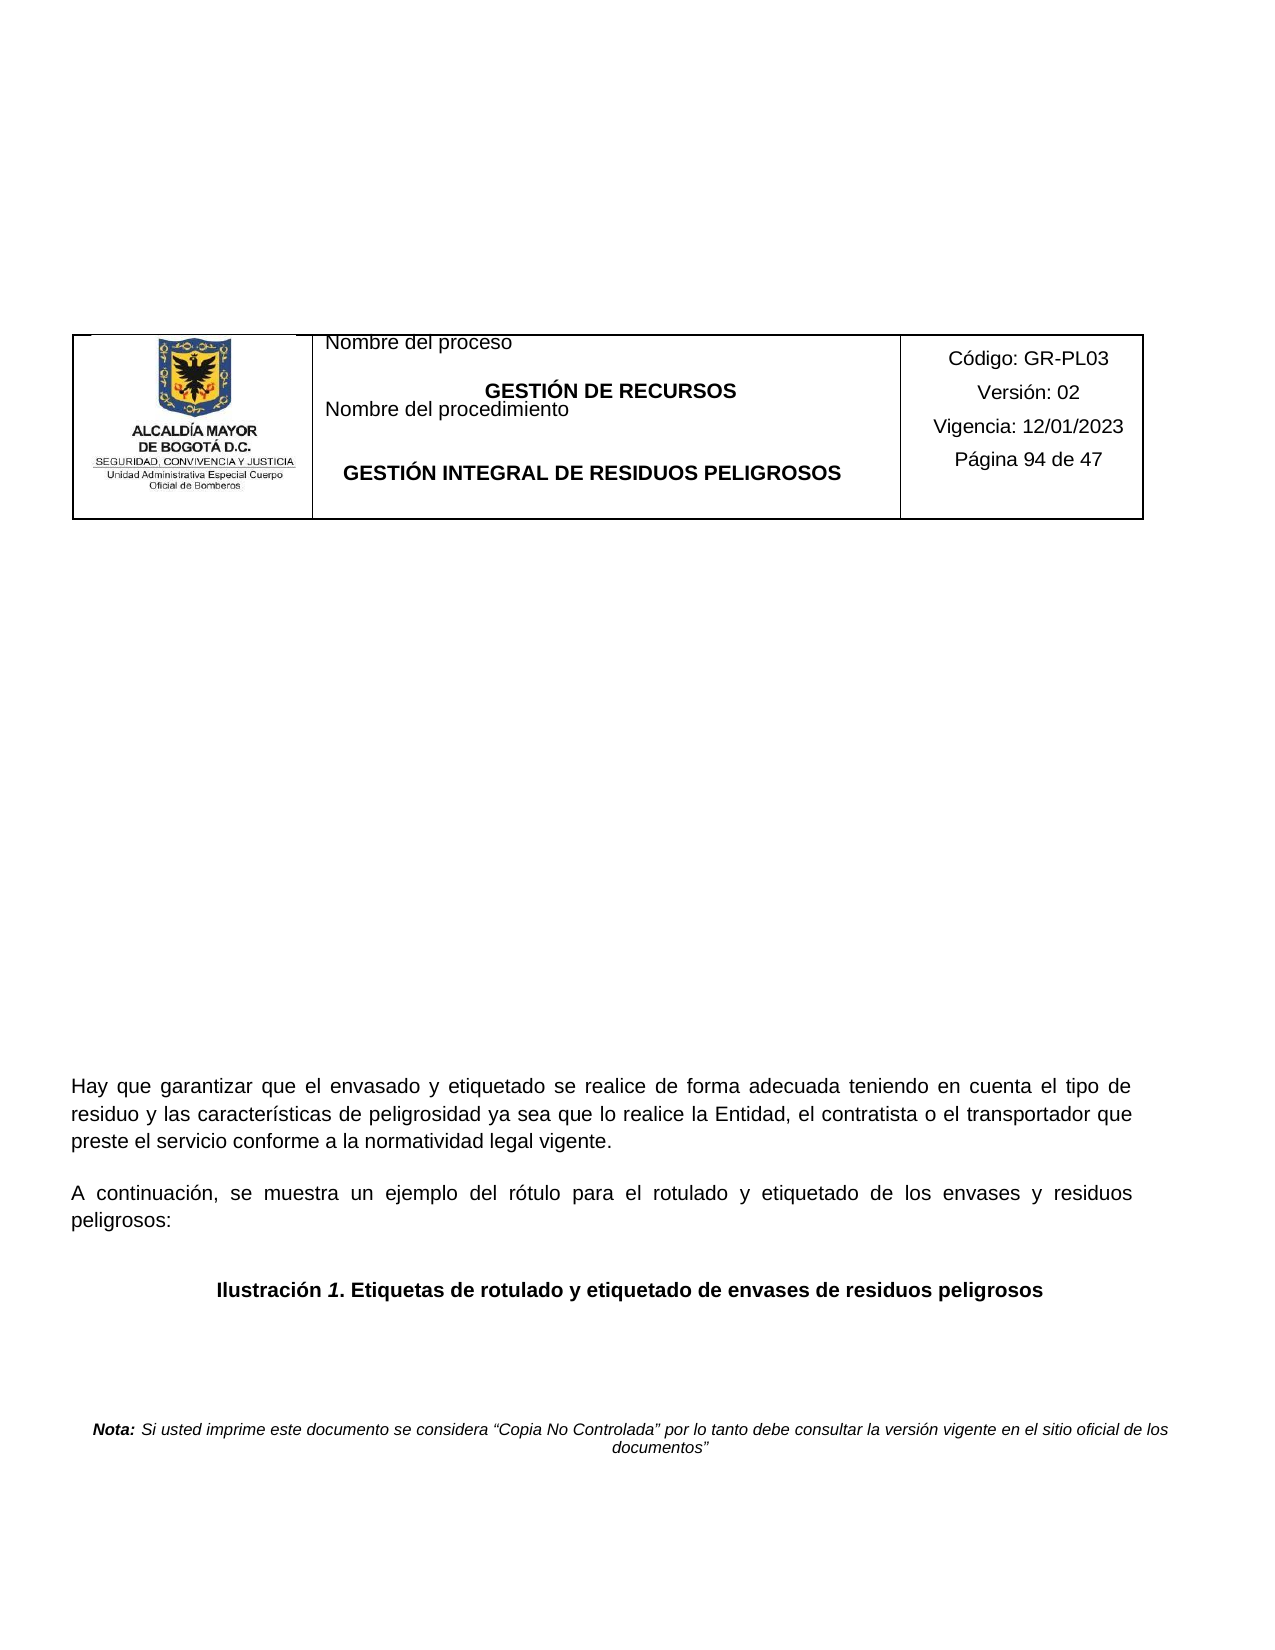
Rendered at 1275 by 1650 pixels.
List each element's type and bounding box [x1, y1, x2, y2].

picture [91, 335, 296, 492]
